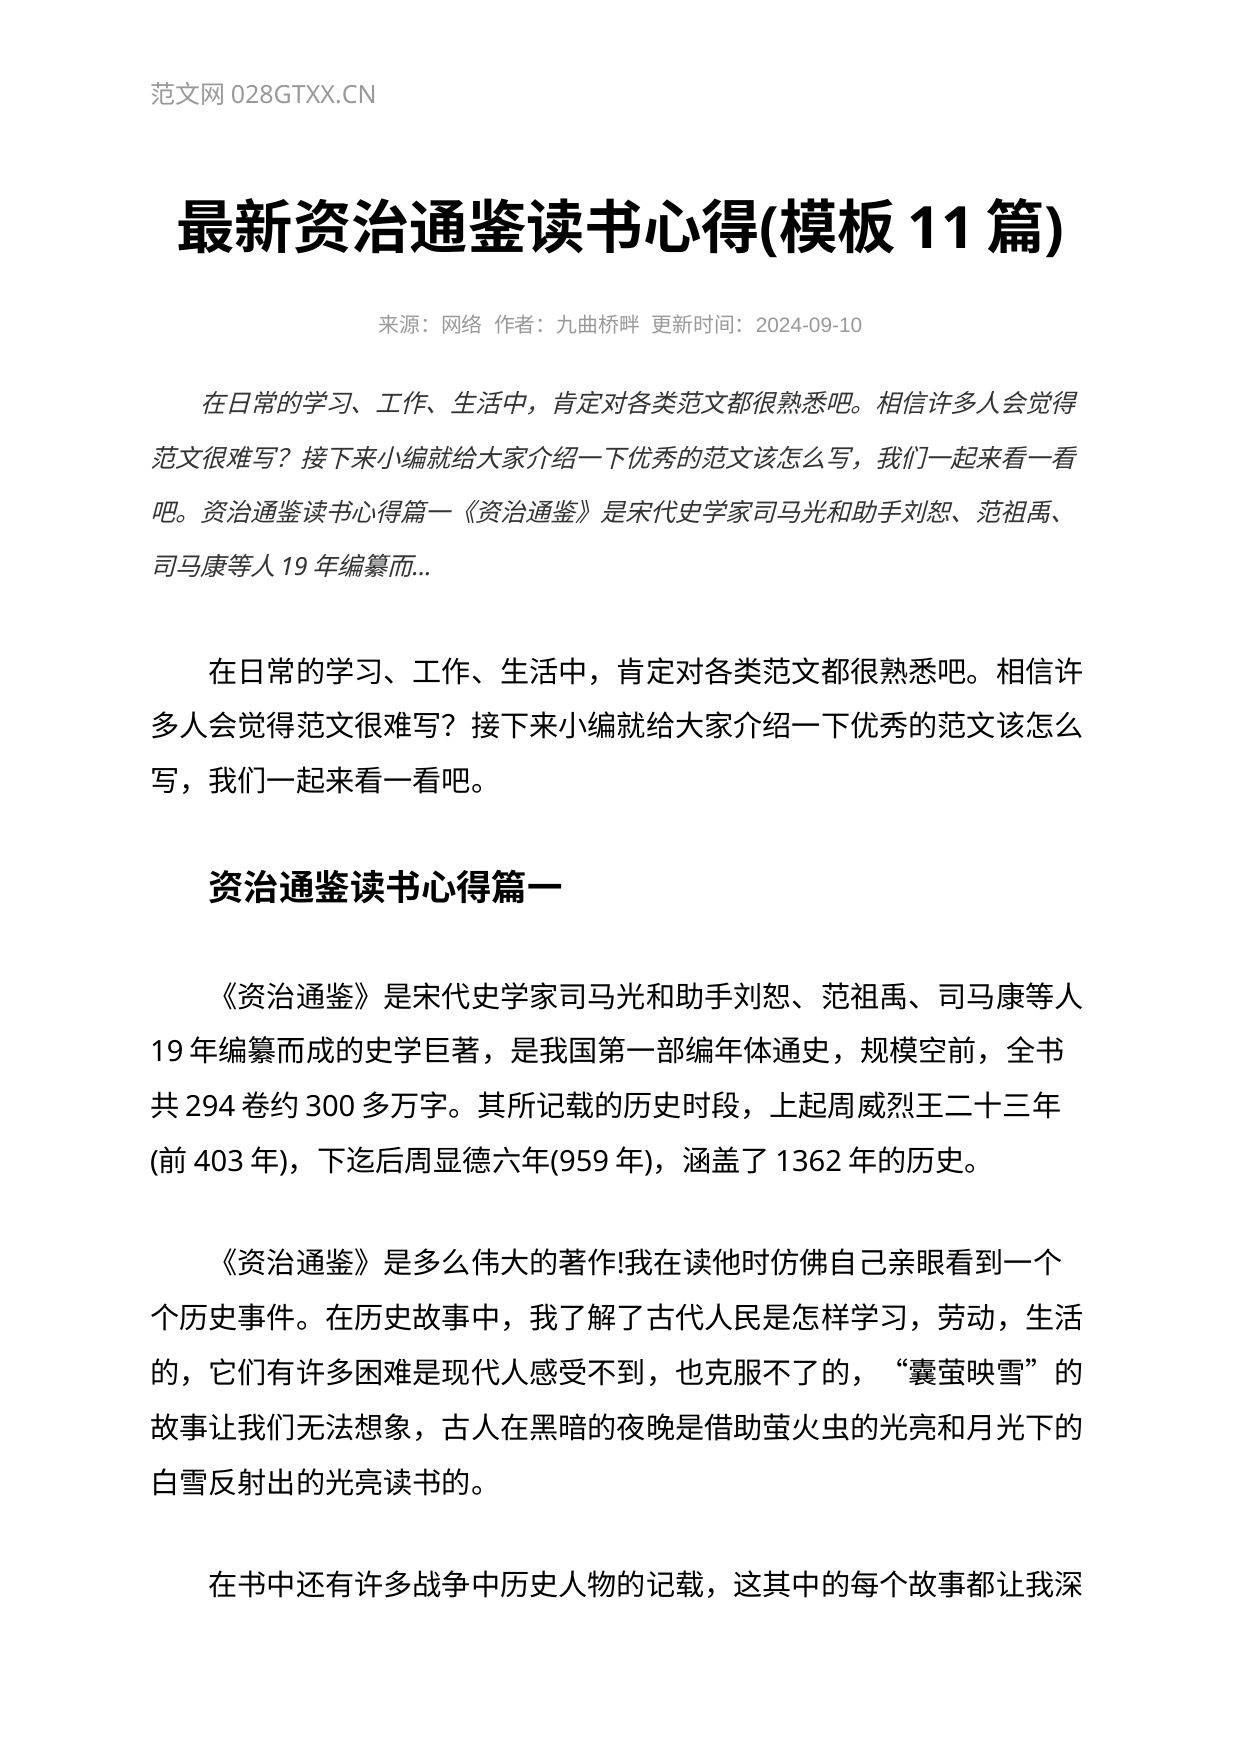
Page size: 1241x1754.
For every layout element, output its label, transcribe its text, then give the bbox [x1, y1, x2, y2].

text 资治通鉴读书心得篇一 [150, 860, 1090, 911]
text 在日常的学习、工作、生活中，肯定对各类范文都很熟悉吧。相信许多人会觉得范文很难写？接下来小编就给大家介绍一下优秀的范文该怎么写，我们一起来看一看吧。资治通鉴读书心得篇一《资治通鉴》是宋代史学家司马光和助手刘恕、范祖禹、司马康等人19年编纂而... [150, 384, 1090, 583]
subtitle 最新资治通鉴读书心得(模板11篇) [150, 181, 1090, 266]
text 《资治通鉴》是宋代史学家司马光和助手刘恕、范祖禹、司马康等人19年编纂而成的史学巨著，是我国第一部编年体通史，规模空前，全书共294卷约300多万字。其所记载的历史时段，上起周威烈王二十三年(前403年)，下迄后周显德六年(959年)，涵盖了1362年的历史。 [150, 973, 1090, 1180]
text 《资治通鉴》是多么伟大的著作!我在读他时仿佛自己亲眼看到一个个历史事件。在历史故事中，我了解了古代人民是怎样学习，劳动，生活的，它们有许多困难是现代人感受不到，也克服不了的，“囊萤映雪”的故事让我们无法想象，古人在黑暗的夜晚是借助萤火虫的光亮和月光下的白雪反射出的光亮读书的。 [150, 1240, 1090, 1502]
text 来源：网络 作者：九曲桥畔 更新时间：2024-09-10 [150, 313, 1090, 337]
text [150, 1561, 1090, 1604]
text 在日常的学习、工作、生活中，肯定对各类范文都很熟悉吧。相信许多人会觉得范文很难写？接下来小编就给大家介绍一下优秀的范文该怎么写，我们一起来看一看吧。 [150, 648, 1090, 800]
